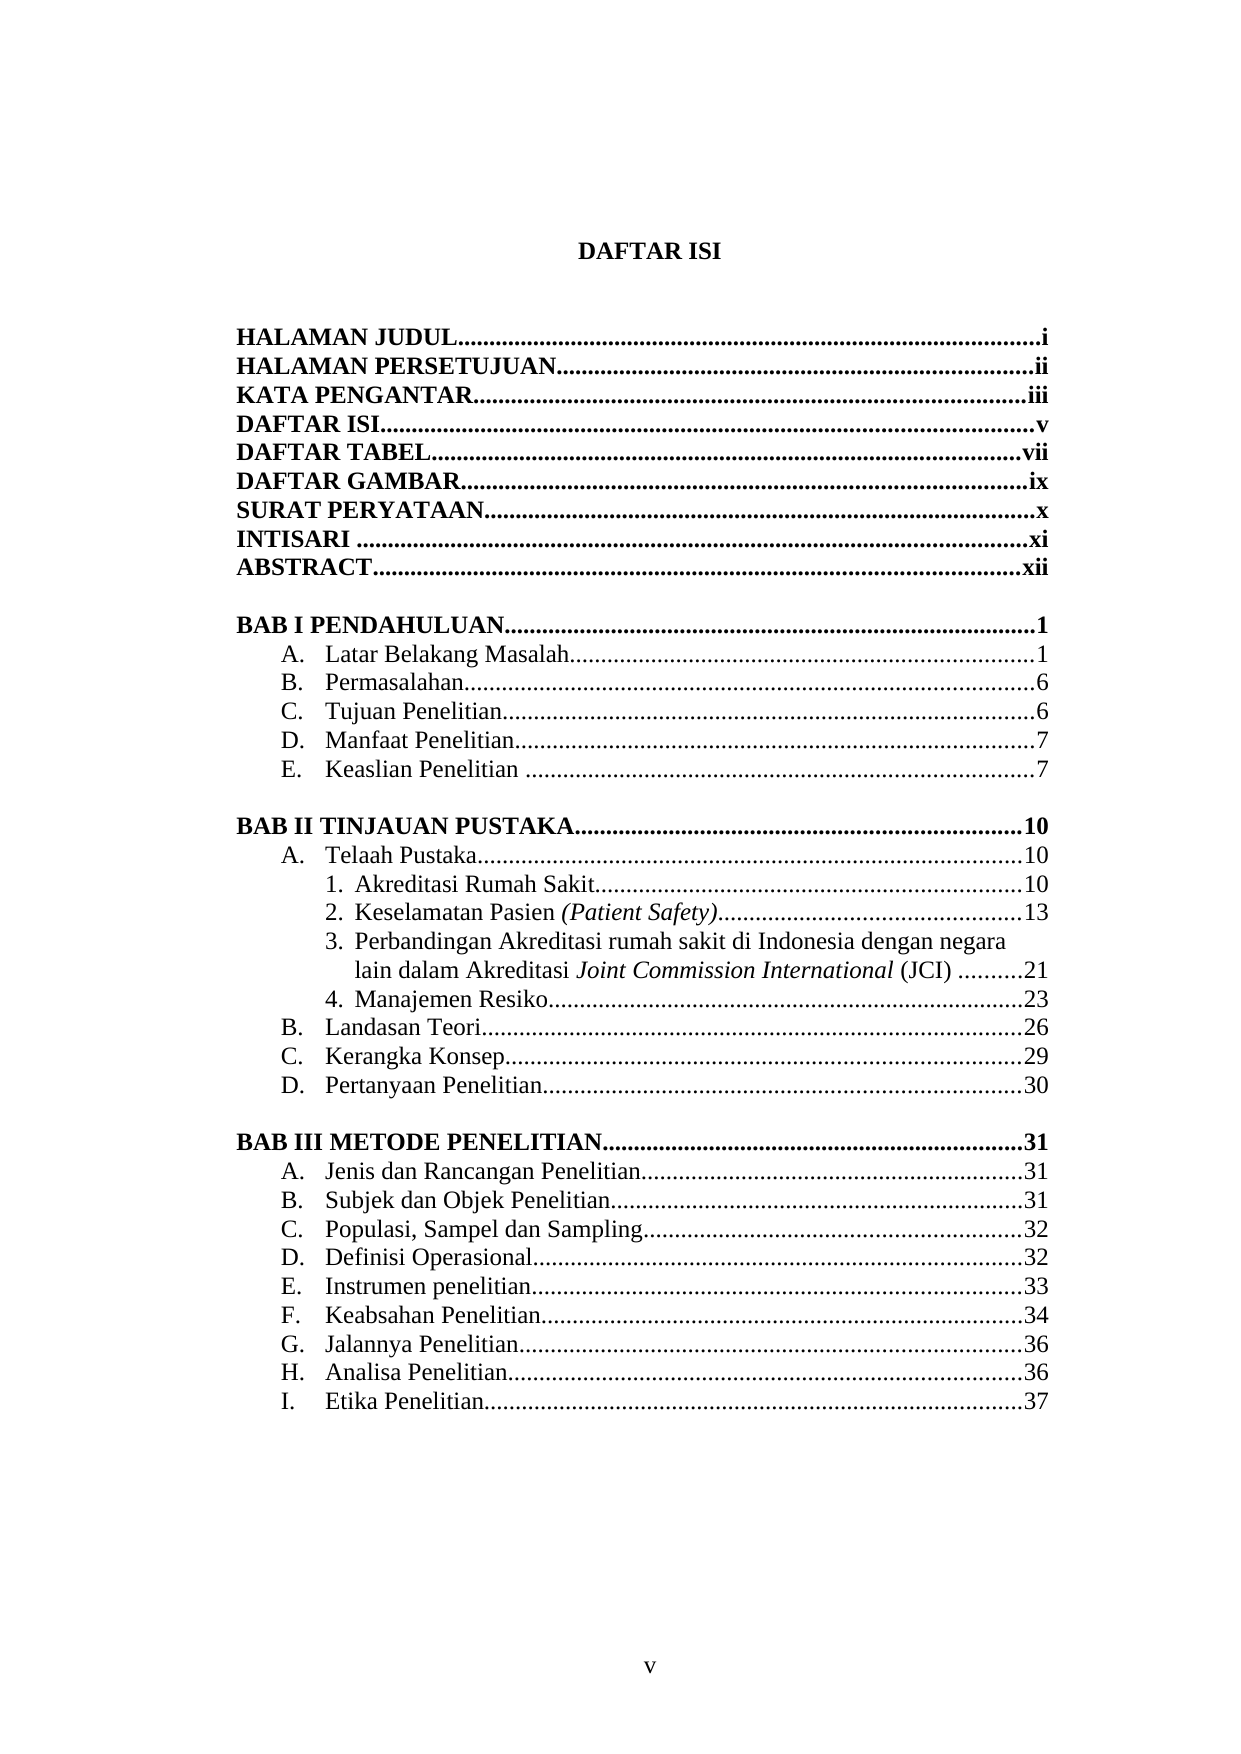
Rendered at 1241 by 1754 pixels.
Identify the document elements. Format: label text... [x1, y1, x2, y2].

text DAFTAR ISI v [236, 409, 1063, 437]
text BAB III METODE PENELITIAN 31 [236, 1127, 1063, 1156]
list Telaah Pustaka 10 [281, 840, 1063, 869]
list Etika Penelitian 37 [281, 1386, 1063, 1415]
list Tujuan Penelitian 6 [281, 696, 1063, 725]
text ABSTRACT xii [236, 552, 1063, 581]
list lain dalam Akreditasi Joint Commission International (JCI) 21 [354, 955, 1063, 984]
list Analisa Penelitian 36 [281, 1357, 1063, 1386]
text DAFTAR GAMBAR ix [236, 466, 1063, 495]
text KATA PENGANTAR iii [236, 380, 1063, 409]
list Pertanyaan Penelitian 30 [281, 1070, 1063, 1099]
list Keselamatan Pasien (Patient Safety) 13 [325, 897, 1063, 926]
text BAB I PENDAHULUAN 1 [236, 610, 1063, 639]
list Jalannya Penelitian 36 [281, 1329, 1063, 1357]
text HALAMAN JUDUL i [236, 322, 1063, 351]
list Latar Belakang Masalah 1 [281, 639, 1063, 667]
list Instrumen penelitian 33 [281, 1271, 1063, 1300]
list Definisi Operasional 32 [281, 1242, 1063, 1271]
list Landasan Teori 26 [281, 1012, 1063, 1041]
list Manfaat Penelitian 7 [281, 725, 1063, 754]
list Populasi, Sampel dan Sampling 32 [281, 1214, 1063, 1242]
list Perbandingan Akreditasi rumah sakit di Indonesia dengan negara [325, 926, 1063, 955]
list Keaslian Penelitian 7 [281, 754, 1063, 782]
list Kerangka Konsep 29 [281, 1041, 1063, 1070]
list Permasalahan 6 [281, 667, 1063, 696]
list Keabsahan Penelitian 34 [281, 1300, 1063, 1329]
list Subjek dan Objek Penelitian 31 [281, 1185, 1063, 1214]
list Manajemen Resiko 23 [325, 984, 1063, 1012]
text DAFTAR TABEL vii [236, 437, 1063, 466]
list Jenis dan Rancangan Penelitian 31 [281, 1156, 1063, 1185]
text SURAT PERYATAAN x [236, 495, 1063, 524]
text INTISARI xi [236, 524, 1063, 552]
text DAFTAR ISI [236, 236, 1063, 265]
list Akreditasi Rumah Sakit 10 [325, 869, 1063, 897]
text HALAMAN PERSETUJUAN ii [236, 351, 1063, 380]
text BAB II TINJAUAN PUSTAKA 10 [236, 811, 1063, 840]
